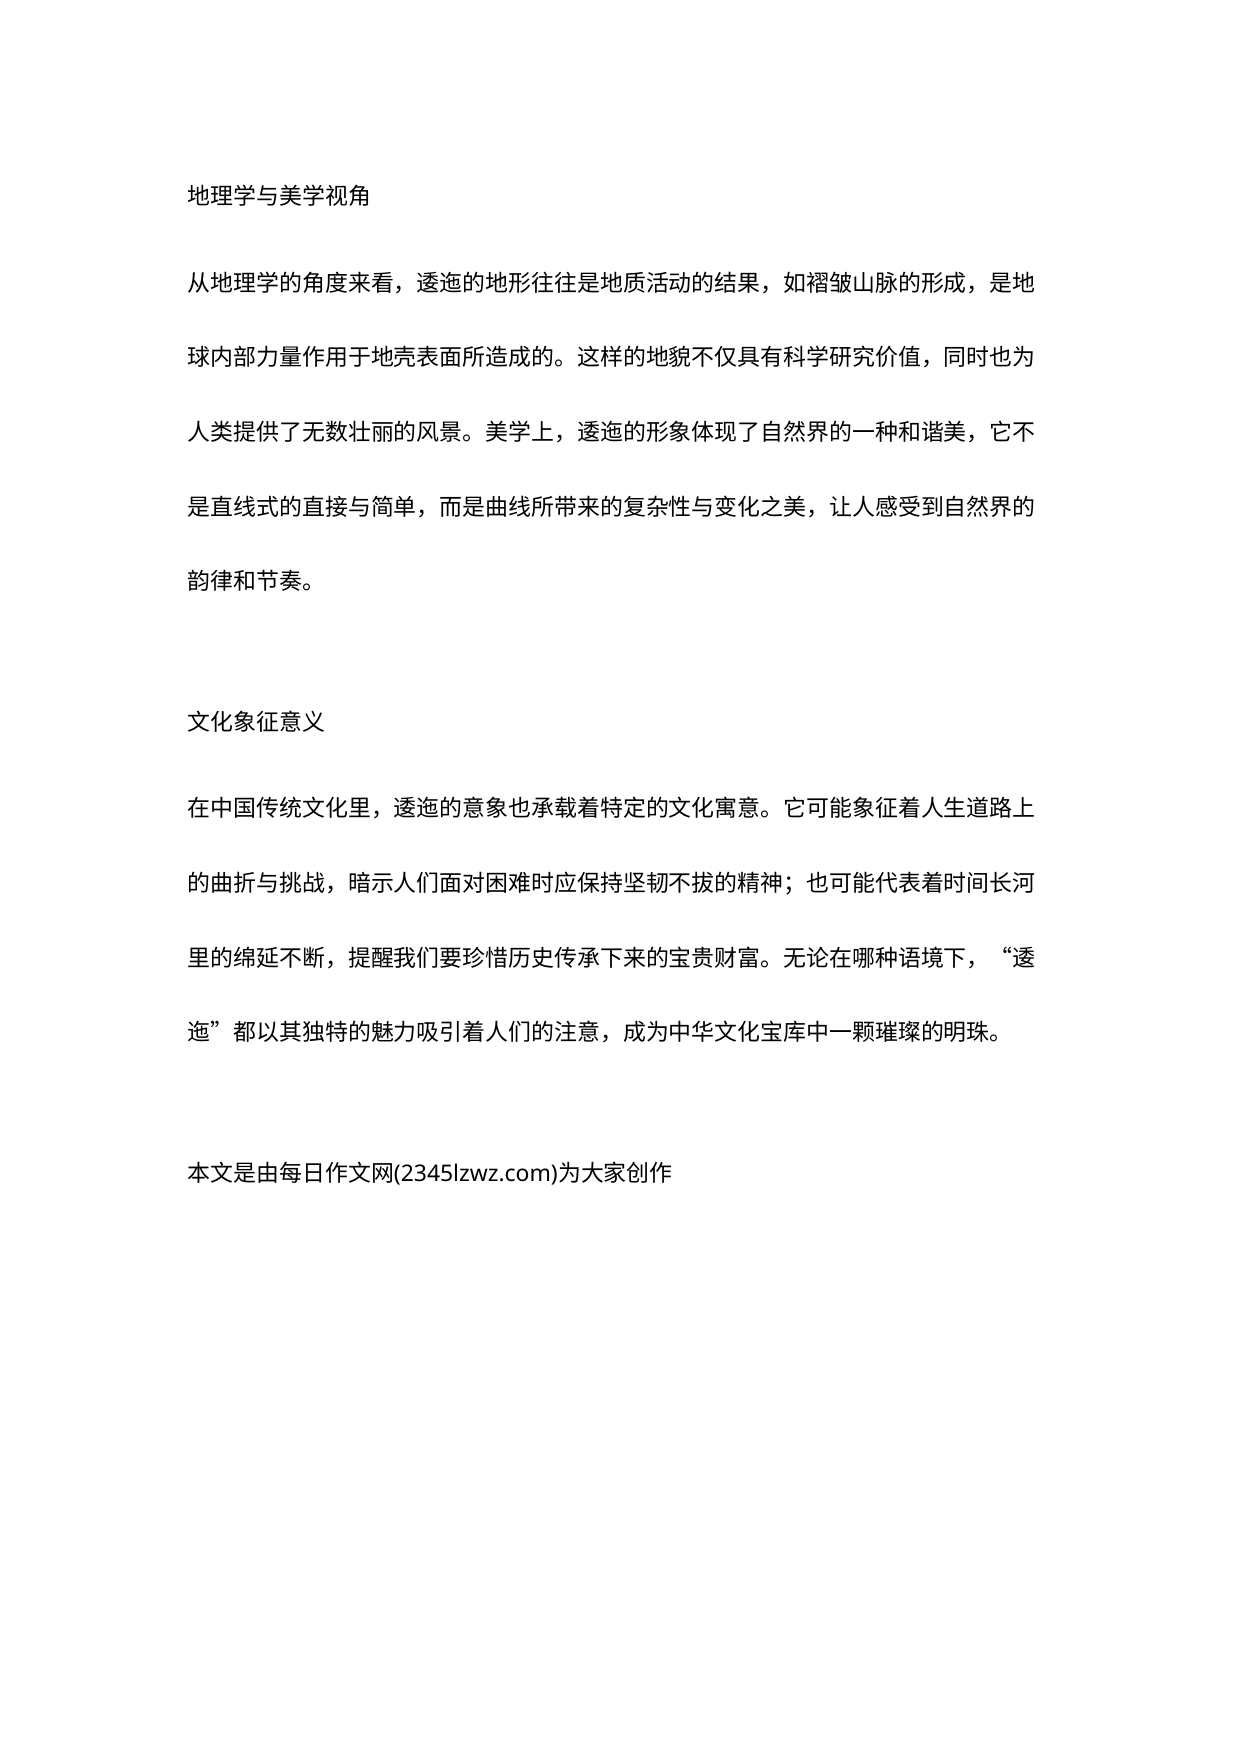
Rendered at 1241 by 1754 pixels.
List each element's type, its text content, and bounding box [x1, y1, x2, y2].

text 地理学与美学视角 [187, 162, 1053, 227]
text 文化象征意义 [187, 688, 1053, 753]
text 本文是由每日作文网(2345lzwz.com)为大家创作 [187, 1139, 1053, 1204]
text 在中国传统文化里，逶迤的意象也承载着特定的文化寓意。它可能象征着人生道路上的曲折与挑战，暗示人们面对困难时应保持坚韧不拔的精神；也可能代表着时间长河里的绵延不断，提醒我们要珍惜历史传承下来的宝贵财富。无论在哪种语境下，“逶迤”都以其独特的魅力吸引着人们的注意，成为中华文化宝库中一颗璀璨的明珠。 [187, 774, 1053, 1063]
text 从地理学的角度来看，逶迤的地形往往是地质活动的结果，如褶皱山脉的形成，是地球内部力量作用于地壳表面所造成的。这样的地貌不仅具有科学研究价值，同时也为人类提供了无数壮丽的风景。美学上，逶迤的形象体现了自然界的一种和谐美，它不是直线式的直接与简单，而是曲线所带来的复杂性与变化之美，让人感受到自然界的韵律和节奏。 [187, 248, 1053, 612]
